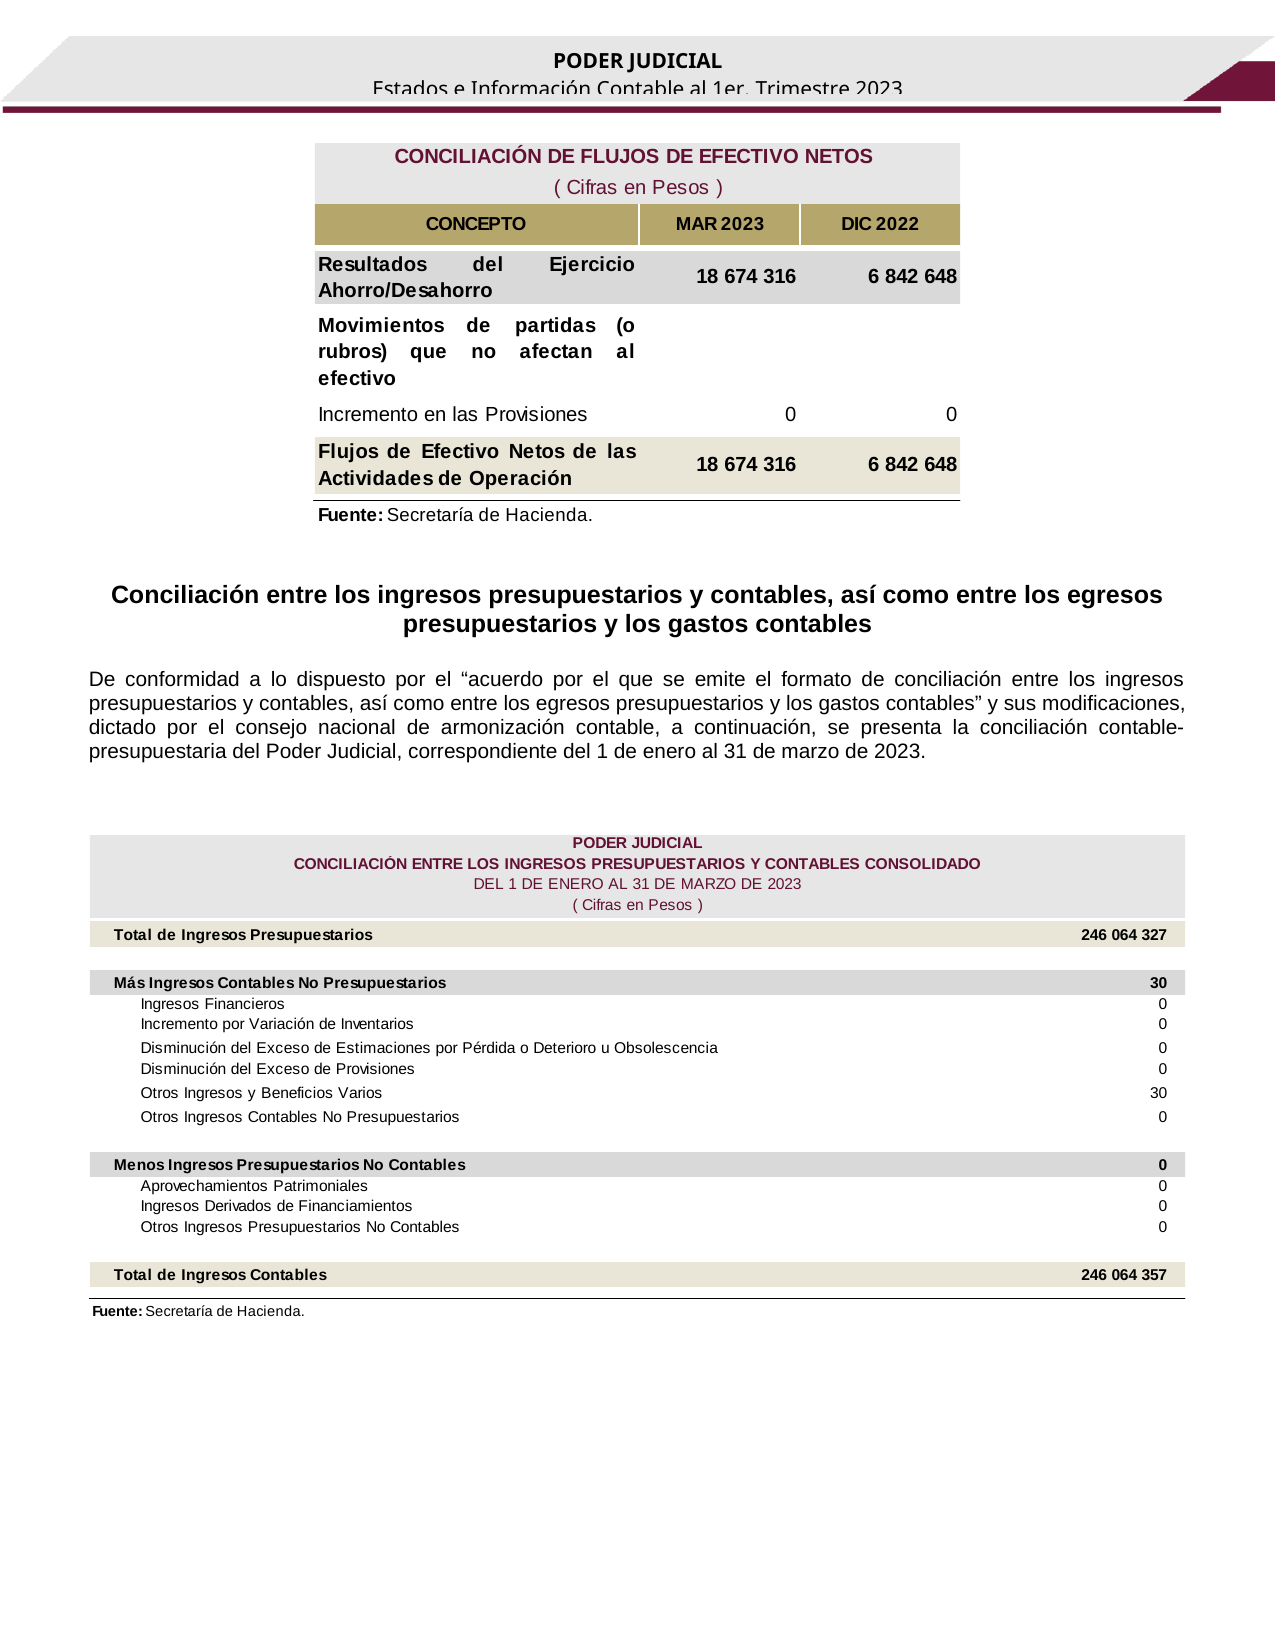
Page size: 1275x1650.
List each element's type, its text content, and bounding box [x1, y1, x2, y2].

picture [0, 36, 1275, 113]
text De conformidad a lo dispuesto por el “acuerdo por el que se emite el formato de conciliación entre los ingresos presupuestarios y contables, así como entre los egresos presupuestarios y los gastos contables” y sus modificaciones, dictado por el consejo nacional de armonización contable, a continuación, se presenta la conciliación contable-presupuestaria del Poder Judicial, correspondiente del 1 de enero al 31 de marzo de 2023. [89, 667, 1186, 763]
text Conciliación entre los ingresos presupuestarios y contables, así como entre los egresos presupuestarios y los gastos contables [89, 581, 1186, 638]
